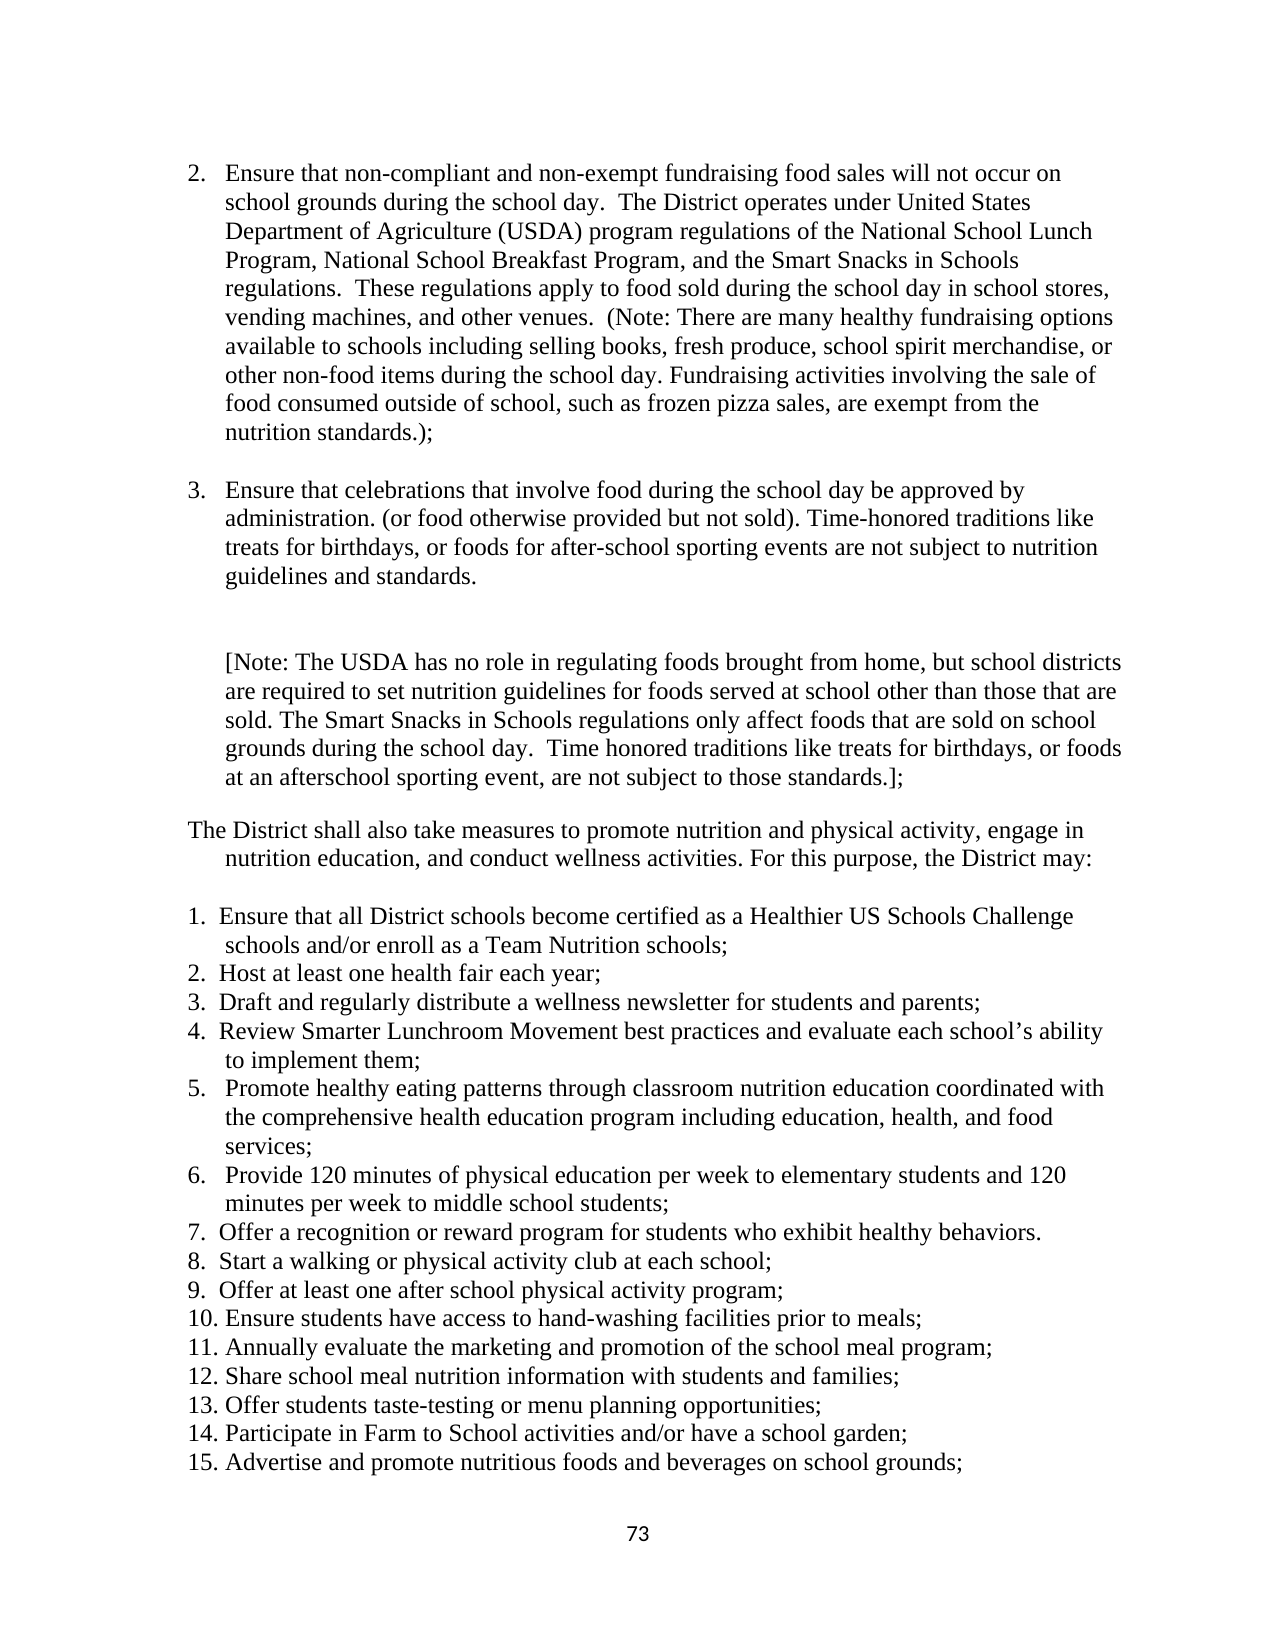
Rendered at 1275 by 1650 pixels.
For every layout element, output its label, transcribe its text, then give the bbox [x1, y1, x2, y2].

text 8. Start a walking or physical activity club at each school; [187, 1246, 1125, 1275]
text 5. Promote healthy eating patterns through classroom nutrition education coordinated with the comprehensive health education program including education, health, and food services; [187, 1073, 1125, 1160]
text 7. Offer a recognition or reward program for students who exhibit healthy behaviors. [187, 1217, 1125, 1246]
text 14. Participate in Farm to School activities and/or have a school garden; [187, 1418, 1125, 1447]
text 6. Provide 120 minutes of physical education per week to elementary students and 120 minutes per week to middle school students; [187, 1160, 1125, 1217]
text The District shall also take measures to promote nutrition and physical activity, engage in nutrition education, and conduct wellness activities. For this purpose, the District may: [187, 815, 1125, 872]
text [Note: The USDA has no role in regulating foods brought from home, but school districts are required to set nutrition guidelines for foods served at school other than those that are sold. The Smart Snacks in Schools regulations only affect foods that are sold on school grounds during the school day. Time honored traditions like treats for birthdays, or foods at an afterschool sporting event, are not subject to those standards.]; [187, 647, 1125, 791]
text 13. Offer students taste-testing or menu planning opportunities; [187, 1390, 1125, 1418]
text 15. Advertise and promote nutritious foods and beverages on school grounds; [187, 1447, 1125, 1476]
text 9. Offer at least one after school physical activity program; [187, 1275, 1125, 1303]
text 3. Ensure that celebrations that involve food during the school day be approved by administration. (or food otherwise provided but not sold). Time-honored traditions like treats for birthdays, or foods for after-school sporting events are not subject to nutrition guidelines and standards. [187, 475, 1125, 590]
text 4. Review Smarter Lunchroom Movement best practices and evaluate each school’s ability to implement them; [187, 1016, 1125, 1073]
text 1. Ensure that all District schools become certified as a Healthier US Schools Challenge schools and/or enroll as a Team Nutrition schools; [187, 901, 1125, 958]
text 10. Ensure students have access to hand-washing facilities prior to meals; [187, 1303, 1125, 1332]
text 2. Ensure that non-compliant and non-exempt fundraising food sales will not occur on school grounds during the school day. The District operates under United States Department of Agriculture (USDA) program regulations of the National School Lunch Program, National School Breakfast Program, and the Smart Snacks in Schools regulations. These regulations apply to food sold during the school day in school stores, vending machines, and other venues. (Note: There are many healthy fundraising options available to schools including selling books, fresh produce, school spirit merchandise, or other non-food items during the school day. Fundraising activities involving the sale of food consumed outside of school, such as frozen pizza sales, are exempt from the nutrition standards.); [187, 158, 1125, 446]
text 11. Annually evaluate the marketing and promotion of the school meal program; [187, 1332, 1125, 1361]
text 2. Host at least one health fair each year; [187, 958, 1125, 987]
text 12. Share school meal nutrition information with students and families; [187, 1361, 1125, 1390]
text 3. Draft and regularly distribute a wellness newsletter for students and parents; [187, 987, 1125, 1016]
